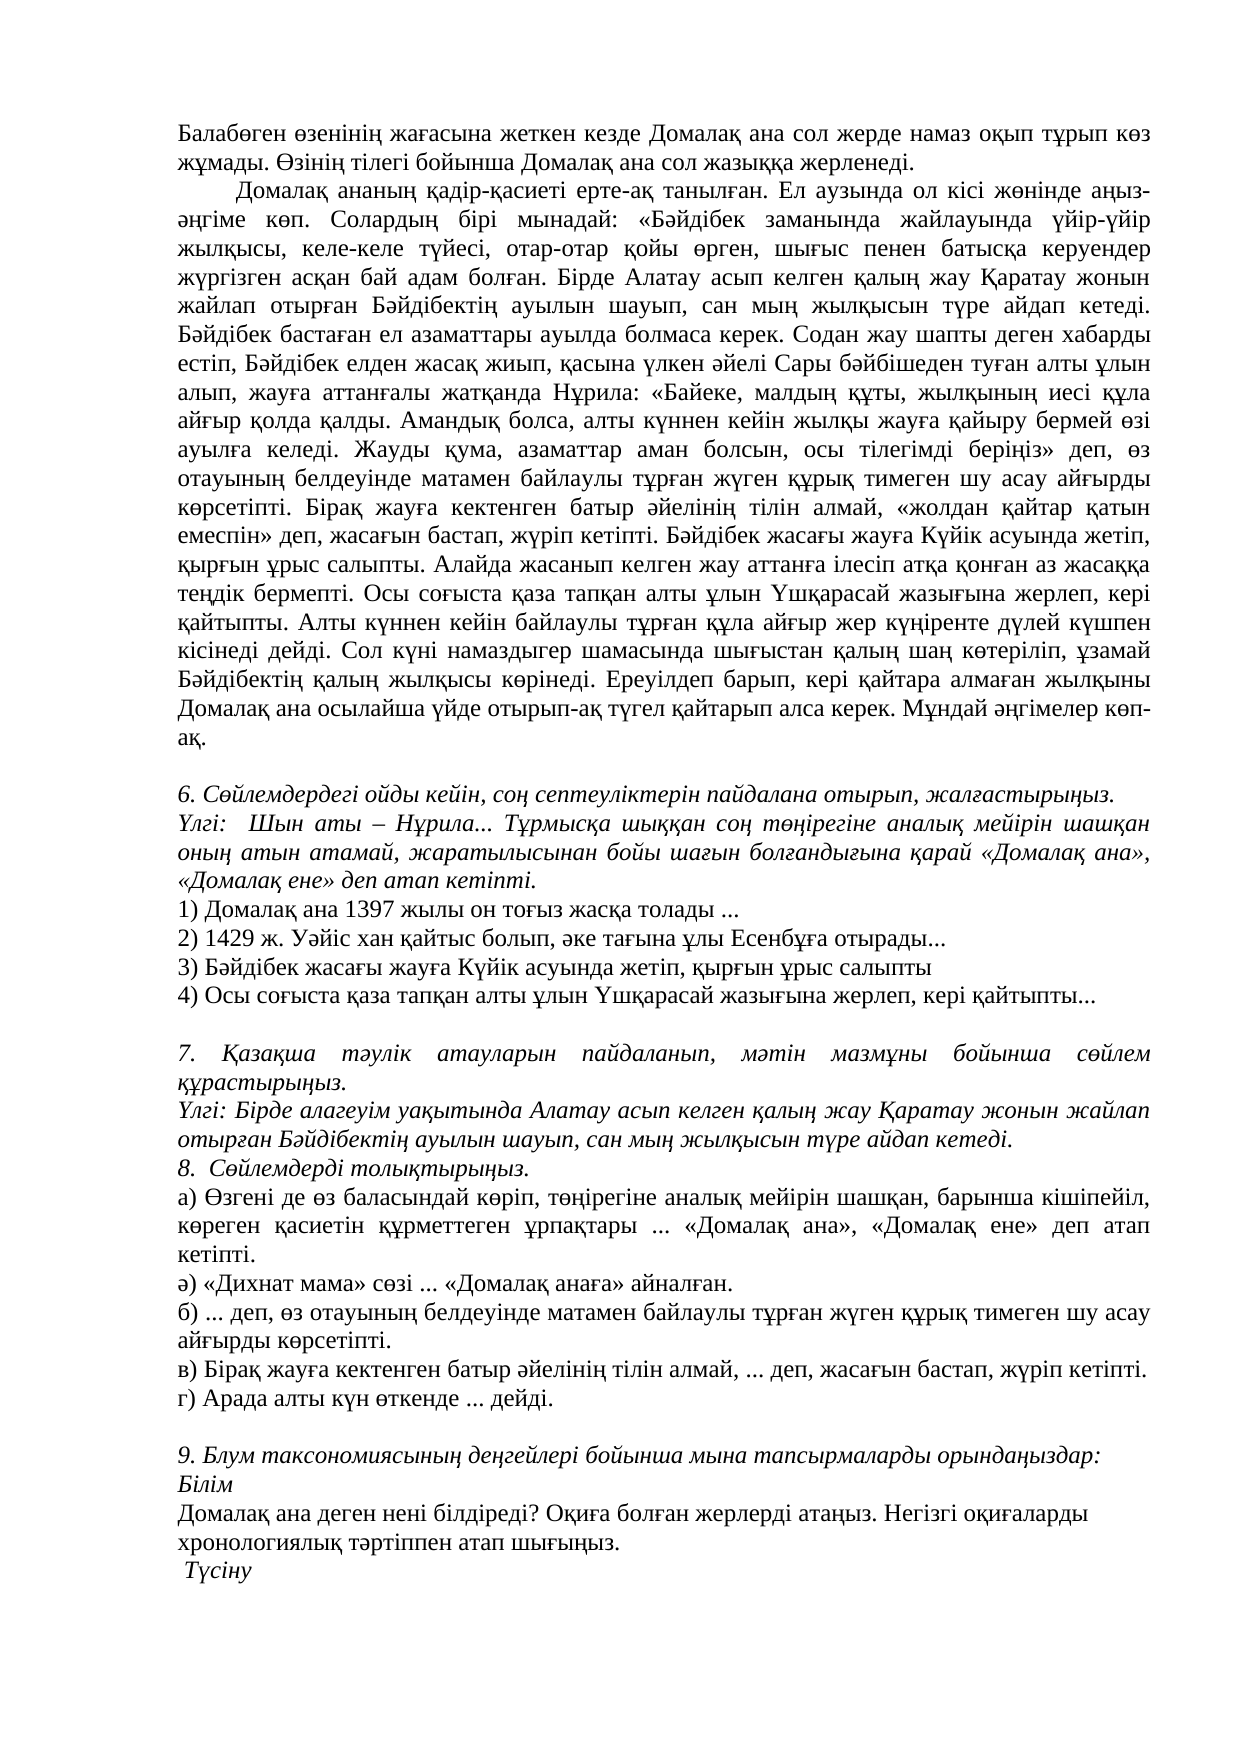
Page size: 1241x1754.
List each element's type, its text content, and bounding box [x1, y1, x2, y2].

text г) Арада алты күн өткенде ... дейді. [177, 1383, 1152, 1412]
text Түсіну [177, 1556, 1152, 1584]
text ә) «Дихнат мама» сөзі ... «Домалақ анаға» айналған. [177, 1268, 1152, 1297]
text 7. Қазақша тәулік атауларын пайдаланып, мәтін мазмұны бойынша сөйлем құрастырыңыз. [177, 1038, 1152, 1096]
text Үлгі: Бірде алагеуім уақытында Алатау асып келген қалың жау Қаратау жонын жайлап отырған Бәйдібектің ауылын шауып, сан мың жылқысын түре айдап кетеді. [177, 1096, 1152, 1153]
text Білім [177, 1469, 1152, 1498]
text 2) 1429 ж. Уәйіс хан қайтыс болып, әке тағына ұлы Есенбұға отырады... [177, 923, 1152, 952]
text Үлгі: Шын аты – Нұрила... Тұрмысқа шыққан соң төңірегіне аналық мейірін шашқан оның атын атамай, жаратылысынан бойы шағын болғандығына қарай «Домалақ ана», «Домалақ ене» деп атап кетіпті. [177, 808, 1152, 894]
text б) ... деп, өз отауының белдеуінде матамен байлаулы тұрған жүген құрық тимеген шу асау айғырды көрсетіпті. [177, 1297, 1152, 1354]
text Домалақ ана деген нені білдіреді? Оқиға болған жерлерді атаңыз. Негізгі оқиғаларды хронологиялық тәртіппен атап шығыңыз. [177, 1498, 1152, 1556]
text 1) Домалақ ана 1397 жылы он тоғыз жасқа толады ... [177, 894, 1152, 923]
text а) Өзгені де өз баласындай көріп, төңірегіне аналық мейірін шашқан, барынша кішіпейіл, көреген қасиетін құрметтеген ұрпақтары ... «Домалақ ана», «Домалақ ене» деп атап кетіпті. [177, 1182, 1152, 1268]
text 3) Бәйдібек жасағы жауға Күйік асуында жетіп, қырғын ұрыс салыпты [177, 952, 1152, 981]
text 9. Блум таксономиясының деңгейлері бойынша мына тапсырмаларды орындаңыздар: [177, 1441, 1152, 1469]
text в) Бірақ жауға кектенген батыр әйелінің тілін алмай, ... деп, жасағын бастап, жүріп кетіпті. [177, 1354, 1152, 1383]
text 4) Осы соғыста қаза тапқан алты ұлын Үшқарасай жазығына жерлеп, кері қайтыпты... [177, 981, 1152, 1009]
text Домалақ ананың қадір-қасиеті ерте-ақ танылған. Ел аузында ол кісі жөнінде аңыз-әңгіме көп. Солардың бірі мынадай: «Бәйдібек заманында жайлауында үйір-үйір жылқысы, келе-келе түйесі, отар-отар қойы өрген, шығыс пенен батысқа керуендер жүргізген асқан бай адам болған. Бірде Алатау асып келген қалың жау Қаратау жонын жайлап отырған Бәйдібектің ауылын шауып, сан мың жылқысын түре айдап кетеді. Бәйдібек бастаған ел азаматтары ауылда болмаса керек. Содан жау шапты деген хабарды естіп, Бәйдібек елден жасақ жиып, қасына үлкен әйелі Сары бәйбішеден туған алты ұлын алып, жауға аттанғалы жатқанда Нұрила: «Байеке, малдың құты, жылқының иесі құла айғыр қолда қалды. Амандық болса, алты күннен кейін жылқы жауға қайыру бермей өзі ауылға келеді. Жауды қума, азаматтар аман болсын, осы тілегімді беріңіз» деп, өз отауының белдеуінде матамен байлаулы тұрған жүген құрық тимеген шу асау айғырды көрсетіпті. Бірақ жауға кектенген батыр әйелінің тілін алмай, «жолдан қайтар қатын емеспін» деп, жасағын бастап, жүріп кетіпті. Бәйдібек жасағы жауға Күйік асуында жетіп, қырғын ұрыс салыпты. Алайда жасанып келген жау аттанға ілесіп атқа қонған аз жасаққа теңдік бермепті. Осы соғыста қаза тапқан алты ұлын Үшқарасай жазығына жерлеп, кері қайтыпты. Алты күннен кейін байлаулы тұрған құла айғыр жер күңіренте дүлей күшпен кісінеді дейді. Сол күні намаздыгер шамасында шығыстан қалың шаң көтеріліп, ұзамай Бәйдібектің қалың жылқысы көрінеді. Ереуілдеп барып, кері қайтара алмаған жылқыны Домалақ ана осылайша үйде отырып-ақ түгел қайтарып алса керек. Мұндай әңгімелер көп- ақ. [177, 176, 1152, 779]
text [177, 118, 1152, 176]
text 8. Сөйлемдерді толықтырыңыз. [177, 1153, 1152, 1182]
text 6. Сөйлемдердегі ойды кейін, соң септеуліктерін пайдалана отырып, жалғастырыңыз. [177, 779, 1152, 808]
